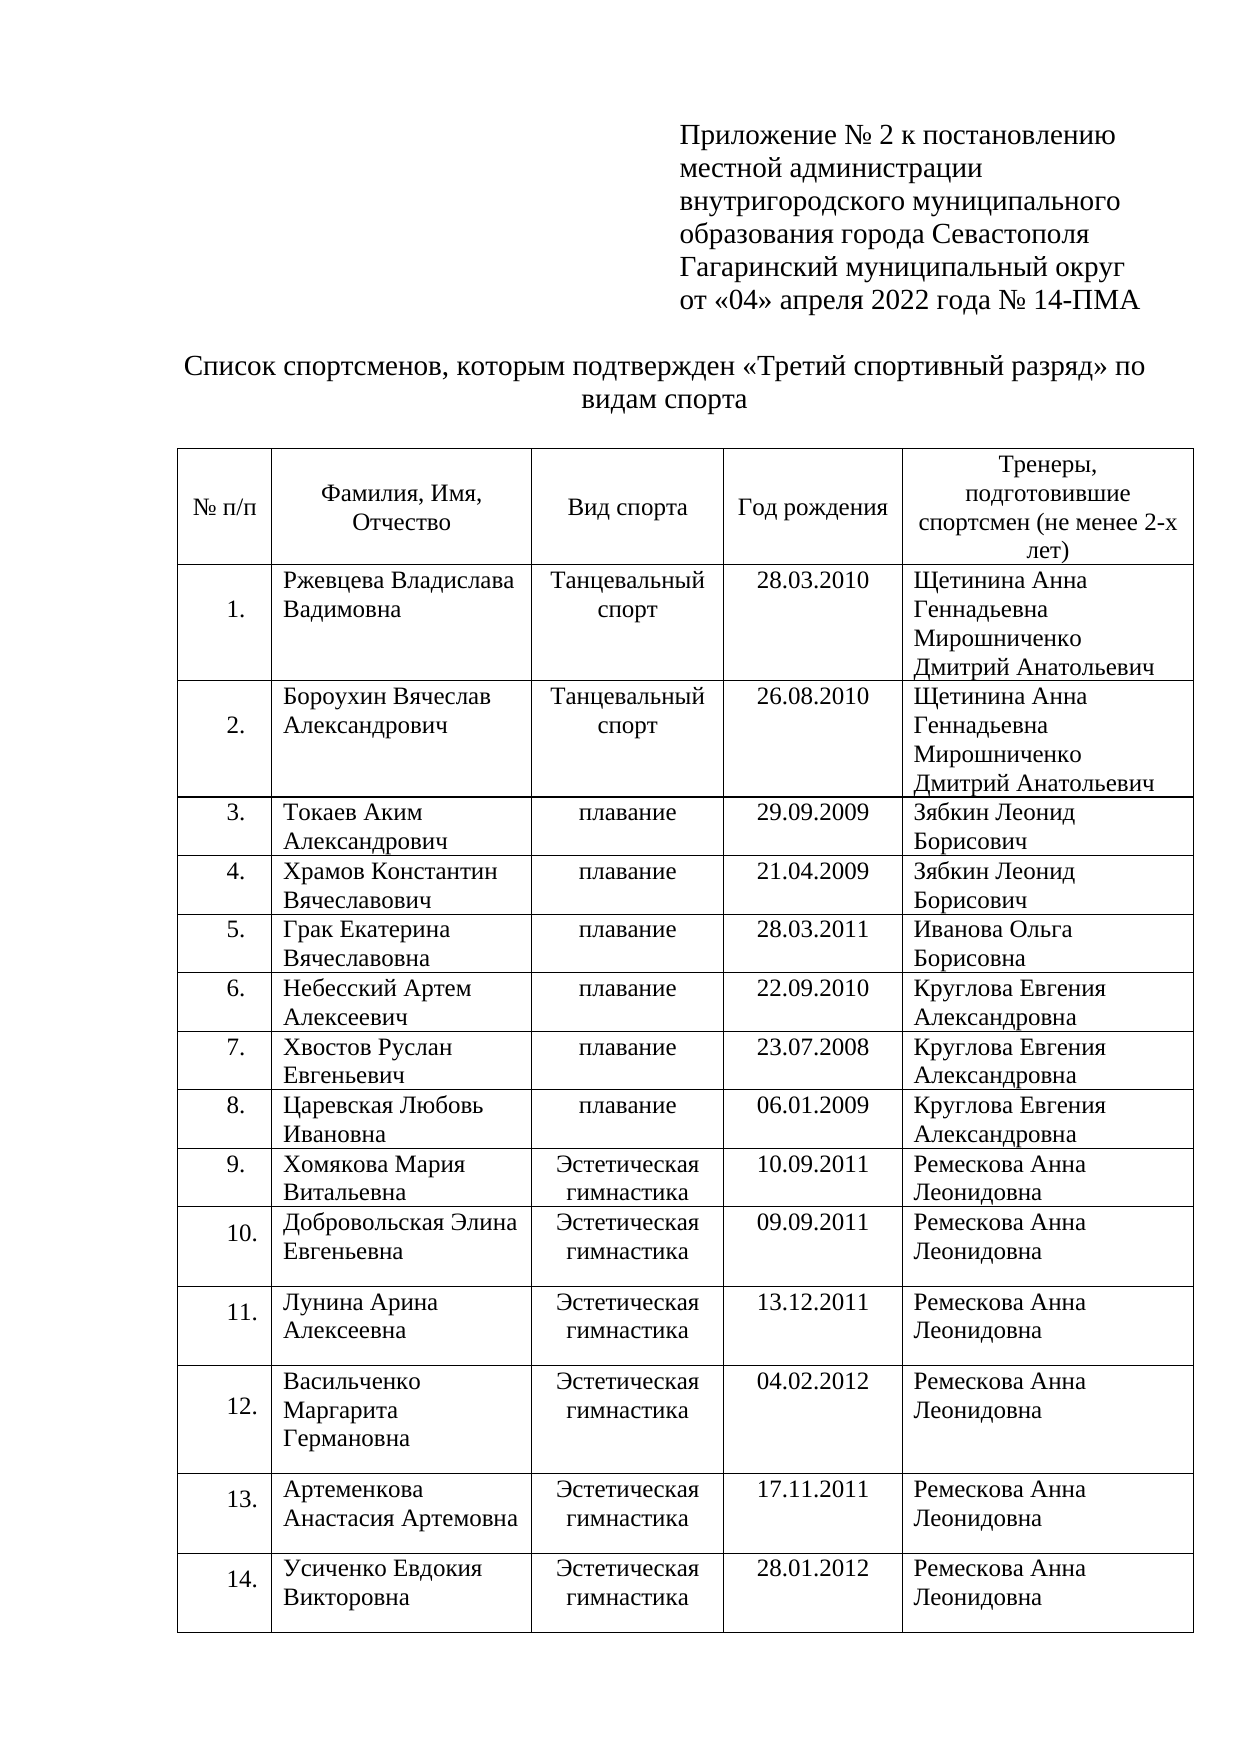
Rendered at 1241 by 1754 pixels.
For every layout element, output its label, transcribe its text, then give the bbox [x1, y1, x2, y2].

table_cell Ремескова Анна Леонидовна [903, 1207, 1193, 1286]
table_cell Танцевальный спорт [532, 565, 723, 680]
table_cell 28.03.2011 [724, 915, 902, 972]
table_header Фамилия, Имя, Отчество [272, 449, 531, 564]
table_cell 17.11.2011 [724, 1474, 902, 1552]
table_cell Ремескова Анна Леонидовна [903, 1149, 1193, 1206]
table_cell Добровольская Элина Евгеньевна [272, 1207, 531, 1286]
table_cell Эстетическая гимнастика [532, 1207, 723, 1286]
table_cell Ржевцева Владислава Вадимовна [272, 565, 531, 680]
table_cell Хомякова Мария Витальевна [272, 1149, 531, 1206]
table_cell 21.04.2009 [724, 856, 902, 913]
table_cell [178, 1474, 271, 1552]
table_header Год рождения [724, 449, 902, 564]
table_header Тренеры, подготовившие спортсмен (не менее 2-х лет) [903, 449, 1193, 564]
table_cell Ремескова Анна Леонидовна [903, 1474, 1193, 1552]
table_cell [178, 1149, 271, 1206]
table_cell Круглова Евгения Александровна [903, 1090, 1193, 1148]
text от «04» апреля 2022 года № 14-ПМА [177, 283, 1152, 316]
text образования города Севастополя [177, 217, 1152, 250]
table_cell [178, 1207, 271, 1286]
table_cell Танцевальный спорт [532, 681, 723, 796]
table_cell Иванова Ольга Борисовна [903, 915, 1193, 972]
table_cell Хвостов Руслан Евгеньевич [272, 1032, 531, 1089]
table_cell [178, 1366, 271, 1473]
table_cell 04.02.2012 [724, 1366, 902, 1473]
text Гагаринский муниципальный округ [177, 250, 1152, 283]
table_cell плавание [532, 1032, 723, 1089]
table_cell 29.09.2009 [724, 798, 902, 855]
table_cell Эстетическая гимнастика [532, 1149, 723, 1206]
table_cell Грак Екатерина Вячеславовна [272, 915, 531, 972]
table_cell плавание [532, 1090, 723, 1148]
table_cell [178, 1287, 271, 1365]
table_cell [178, 1090, 271, 1148]
table_cell Щетинина Анна Геннадьевна Мирошниченко Дмитрий Анатольевич [903, 681, 1193, 796]
table_cell [178, 915, 271, 972]
table_cell 06.01.2009 [724, 1090, 902, 1148]
table_cell плавание [532, 856, 723, 913]
table_cell 13.12.2011 [724, 1287, 902, 1365]
table_cell плавание [532, 915, 723, 972]
table_cell 22.09.2010 [724, 973, 902, 1031]
table_cell [178, 856, 271, 913]
table_cell Ремескова Анна Леонидовна [903, 1554, 1193, 1632]
table_cell Усиченко Евдокия Викторовна [272, 1554, 531, 1632]
table_cell 23.07.2008 [724, 1032, 902, 1089]
table_cell [178, 565, 271, 680]
table_cell [178, 681, 271, 796]
text Приложение № 2 к постановлению [177, 118, 1152, 151]
table_cell Круглова Евгения Александровна [903, 1032, 1193, 1089]
table_cell Небесский Артем Алексеевич [272, 973, 531, 1031]
table_cell Эстетическая гимнастика [532, 1366, 723, 1473]
table_cell Ремескова Анна Леонидовна [903, 1366, 1193, 1473]
table_cell плавание [532, 798, 723, 855]
table_cell Ремескова Анна Леонидовна [903, 1287, 1193, 1365]
table_cell [178, 1554, 271, 1632]
table_header Вид спорта [532, 449, 723, 564]
table_cell Васильченко Маргарита Германовна [272, 1366, 531, 1473]
text Список спортсменов, которым подтвержден «Третий спортивный разряд» по видам спорта [177, 349, 1152, 415]
table_cell 28.03.2010 [724, 565, 902, 680]
table_cell Круглова Евгения Александровна [903, 973, 1193, 1031]
table_cell Лунина Арина Алексеевна [272, 1287, 531, 1365]
text внутригородского муниципального [177, 184, 1152, 217]
table_cell Бороухин Вячеслав Александрович [272, 681, 531, 796]
table_cell Зябкин Леонид Борисович [903, 856, 1193, 913]
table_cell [532, 1554, 723, 1632]
table_cell плавание [532, 973, 723, 1031]
table_header № п/п [178, 449, 271, 564]
table_cell 10.09.2011 [724, 1149, 902, 1206]
table_cell Эстетическая гимнастика [532, 1474, 723, 1552]
table_cell 09.09.2011 [724, 1207, 902, 1286]
table_cell Зябкин Леонид Борисович [903, 798, 1193, 855]
table_cell [178, 798, 271, 855]
table_cell [178, 1032, 271, 1089]
table_cell 26.08.2010 [724, 681, 902, 796]
table_cell Царевская Любовь Ивановна [272, 1090, 531, 1148]
table_cell 28.01.2012 [724, 1554, 902, 1632]
table_cell [178, 973, 271, 1031]
table_cell Артеменкова Анастасия Артемовна [272, 1474, 531, 1552]
table_cell Токаев Аким Александрович [272, 798, 531, 855]
text местной администрации [177, 151, 1152, 184]
table_cell Щетинина Анна Геннадьевна Мирошниченко Дмитрий Анатольевич [903, 565, 1193, 680]
table_cell Храмов Константин Вячеславович [272, 856, 531, 913]
table_cell Эстетическая гимнастика [532, 1287, 723, 1365]
